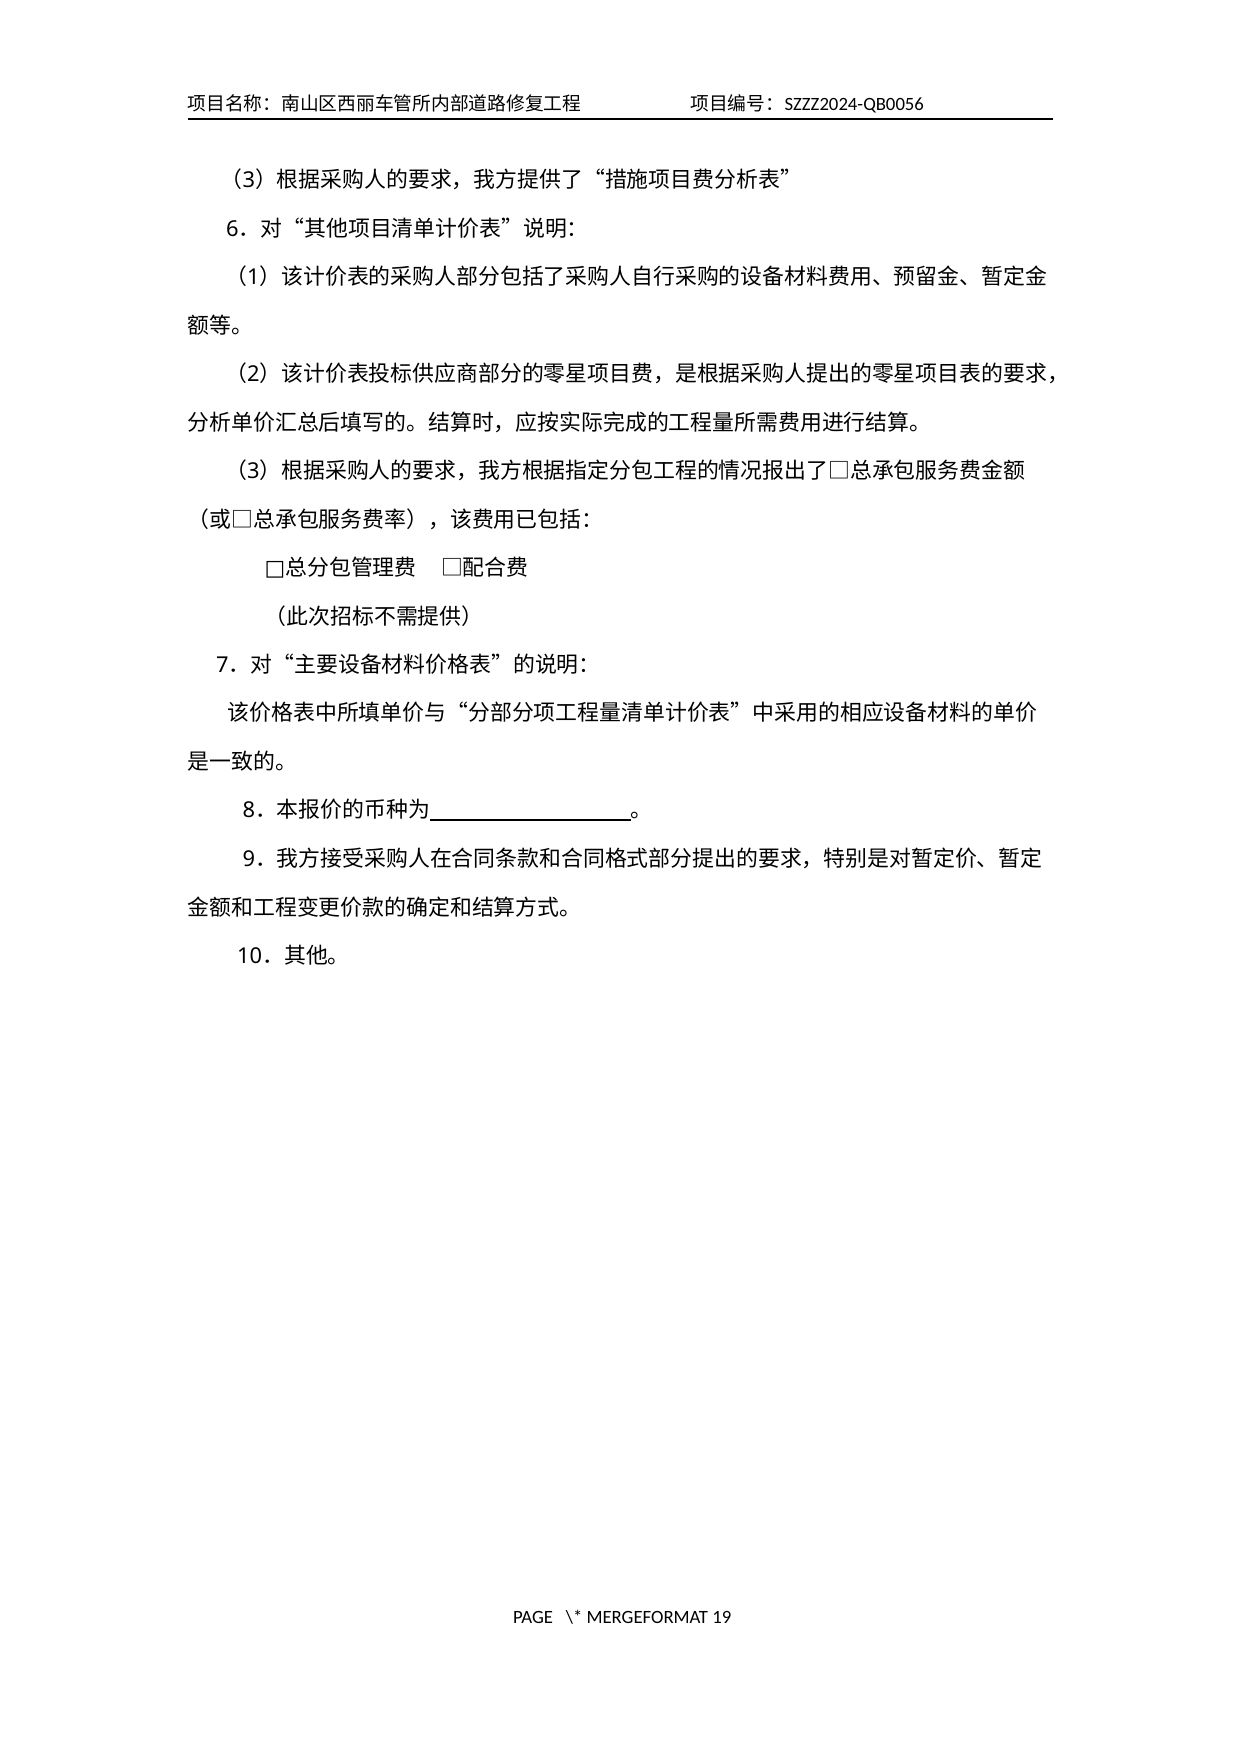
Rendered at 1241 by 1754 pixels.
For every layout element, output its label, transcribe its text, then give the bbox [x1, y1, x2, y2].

text 10．其他。 [187, 937, 1053, 970]
text 9．我方接受采购人在合同条款和合同格式部分提出的要求，特别是对暂定价、暂定金额和工程变更价款的确定和结算方式。 [187, 840, 1053, 922]
text （3）根据采购人的要求，我方根据指定分包工程的情况报出了□总承包服务费金额（或□总承包服务费率），该费用已包括： [187, 453, 1053, 534]
text 6．对“其他项目清单计价表”说明： [187, 210, 1053, 243]
text （1）该计价表的采购人部分包括了采购人自行采购的设备材料费用、预留金、暂定金额等。 [187, 259, 1053, 340]
text □总分包管理费 □配合费 [187, 550, 1053, 582]
text 该价格表中所填单价与“分部分项工程量清单计价表”中采用的相应设备材料的单价是一致的。 [187, 695, 1053, 776]
text （2）该计价表投标供应商部分的零星项目费，是根据采购人提出的零星项目表的要求，分析单价汇总后填写的。结算时，应按实际完成的工程量所需费用进行结算。 [187, 356, 1053, 437]
text 8．本报价的币种为 。 [187, 792, 1053, 824]
text （此次招标不需提供） [187, 598, 1053, 631]
text （3）根据采购人的要求，我方提供了“措施项目费分析表” [187, 162, 1053, 194]
text 7．对“主要设备材料价格表”的说明： [187, 647, 1053, 679]
